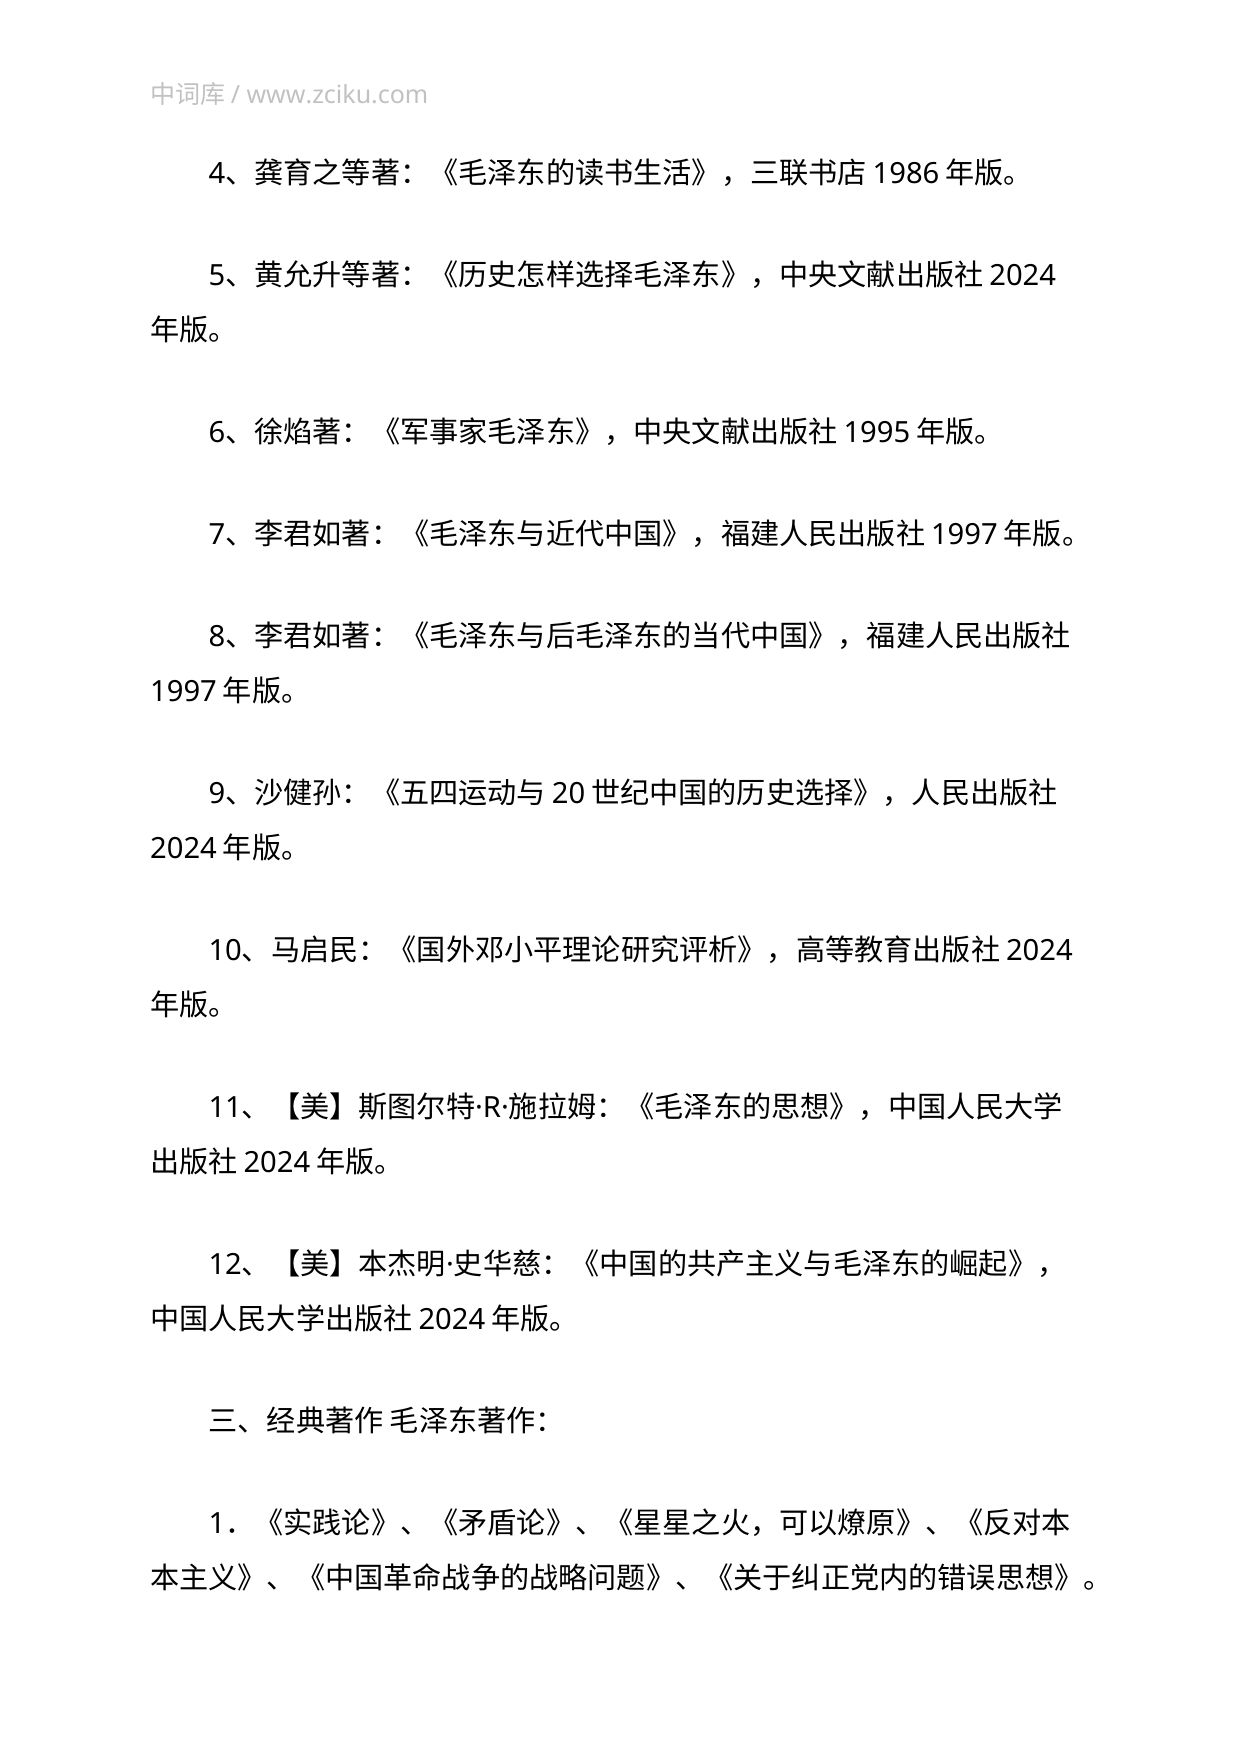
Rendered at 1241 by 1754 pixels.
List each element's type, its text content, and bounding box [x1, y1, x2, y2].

text 7、李君如著：《毛泽东与近代中国》，福建人民出版社1997年版。 [150, 511, 1090, 553]
text 三、经典著作 毛泽东著作： [150, 1397, 1090, 1440]
text 9、沙健孙：《五四运动与20世纪中国的历史选择》，人民出版社2024年版。 [150, 770, 1090, 867]
text 12、【美】本杰明·史华慈：《中国的共产主义与毛泽东的崛起》，中国人民大学出版社2024年版。 [150, 1240, 1090, 1338]
text 5、黄允升等著：《历史怎样选择毛泽东》，中央文献出版社2024年版。 [150, 252, 1090, 349]
text 4、龚育之等著：《毛泽东的读书生活》，三联书店1986年版。 [150, 150, 1090, 192]
text 8、李君如著：《毛泽东与后毛泽东的当代中国》，福建人民出版社1997年版。 [150, 613, 1090, 710]
text 6、徐焰著：《军事家毛泽东》，中央文献出版社1995年版。 [150, 409, 1090, 451]
text 11、【美】斯图尔特·R·施拉姆：《毛泽东的思想》，中国人民大学出版社2024年版。 [150, 1083, 1090, 1181]
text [150, 1499, 1090, 1596]
text 10、马启民：《国外邓小平理论研究评析》，高等教育出版社2024年版。 [150, 927, 1090, 1024]
